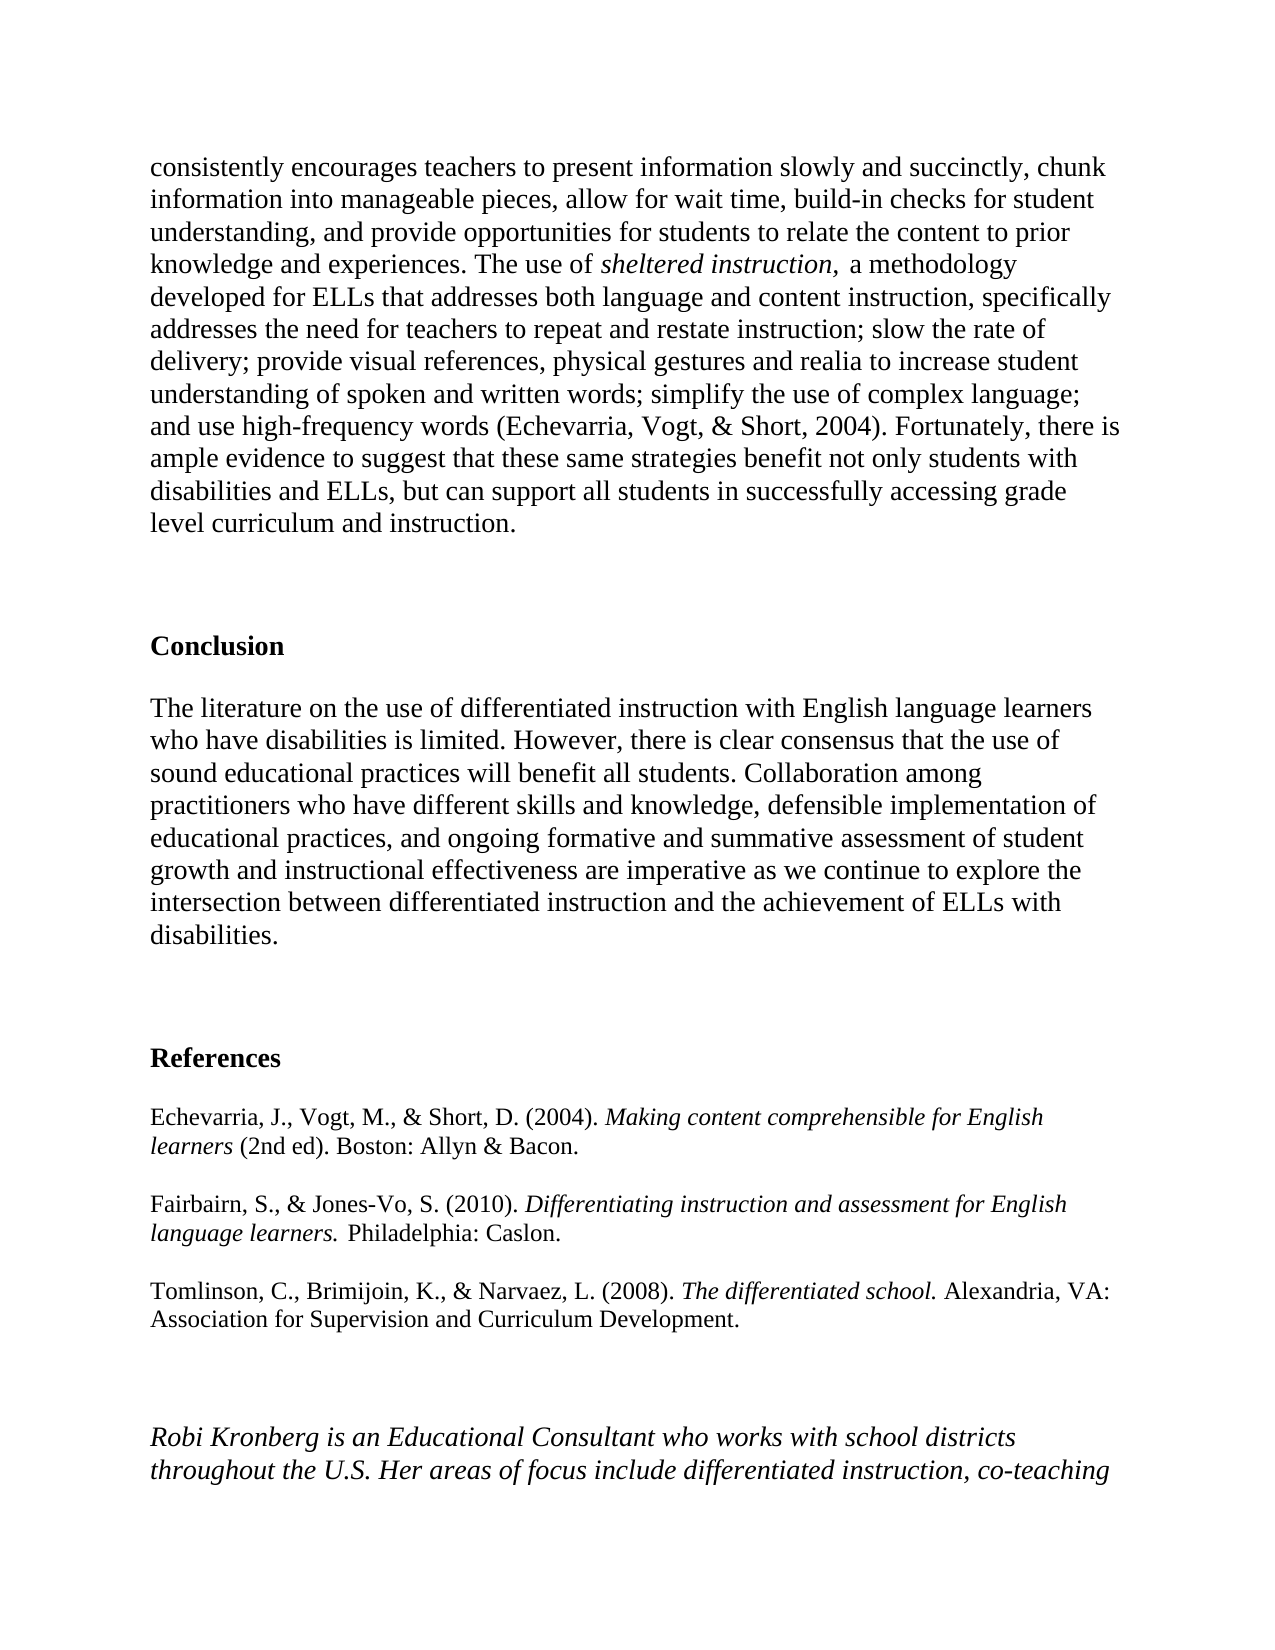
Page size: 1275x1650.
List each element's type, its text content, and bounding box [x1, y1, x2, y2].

text Echevarria, J., Vogt, M., & Short, D. (2004). Making content comprehensible for English learners (2nd ed). Boston: Allyn & Bacon. [150, 1102, 1125, 1160]
text Tomlinson, C., Brimijoin, K., & Narvaez, L. (2008). The differentiated school. Alexandria, VA: Association for Supervision and Curriculum Development. [150, 1276, 1125, 1333]
text Conclusion [150, 629, 1125, 662]
text The literature on the use of differentiated instruction with English language learners who have disabilities is limited. However, there is clear consensus that the use of sound educational practices will benefit all students. Collaboration among practitioners who have different skills and knowledge, defensible implementation of educational practices, and ongoing formative and summative assessment of student growth and instructional effectiveness are imperative as we continue to explore the intersection between differentiated instruction and the achievement of ELLs with disabilities. [150, 691, 1125, 950]
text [150, 1420, 1125, 1485]
text References [150, 1041, 1125, 1073]
text Fairbairn, S., & Jones-Vo, S. (2010). Differentiating instruction and assessment for English language learners. Philadelphia: Caslon. [150, 1189, 1125, 1247]
